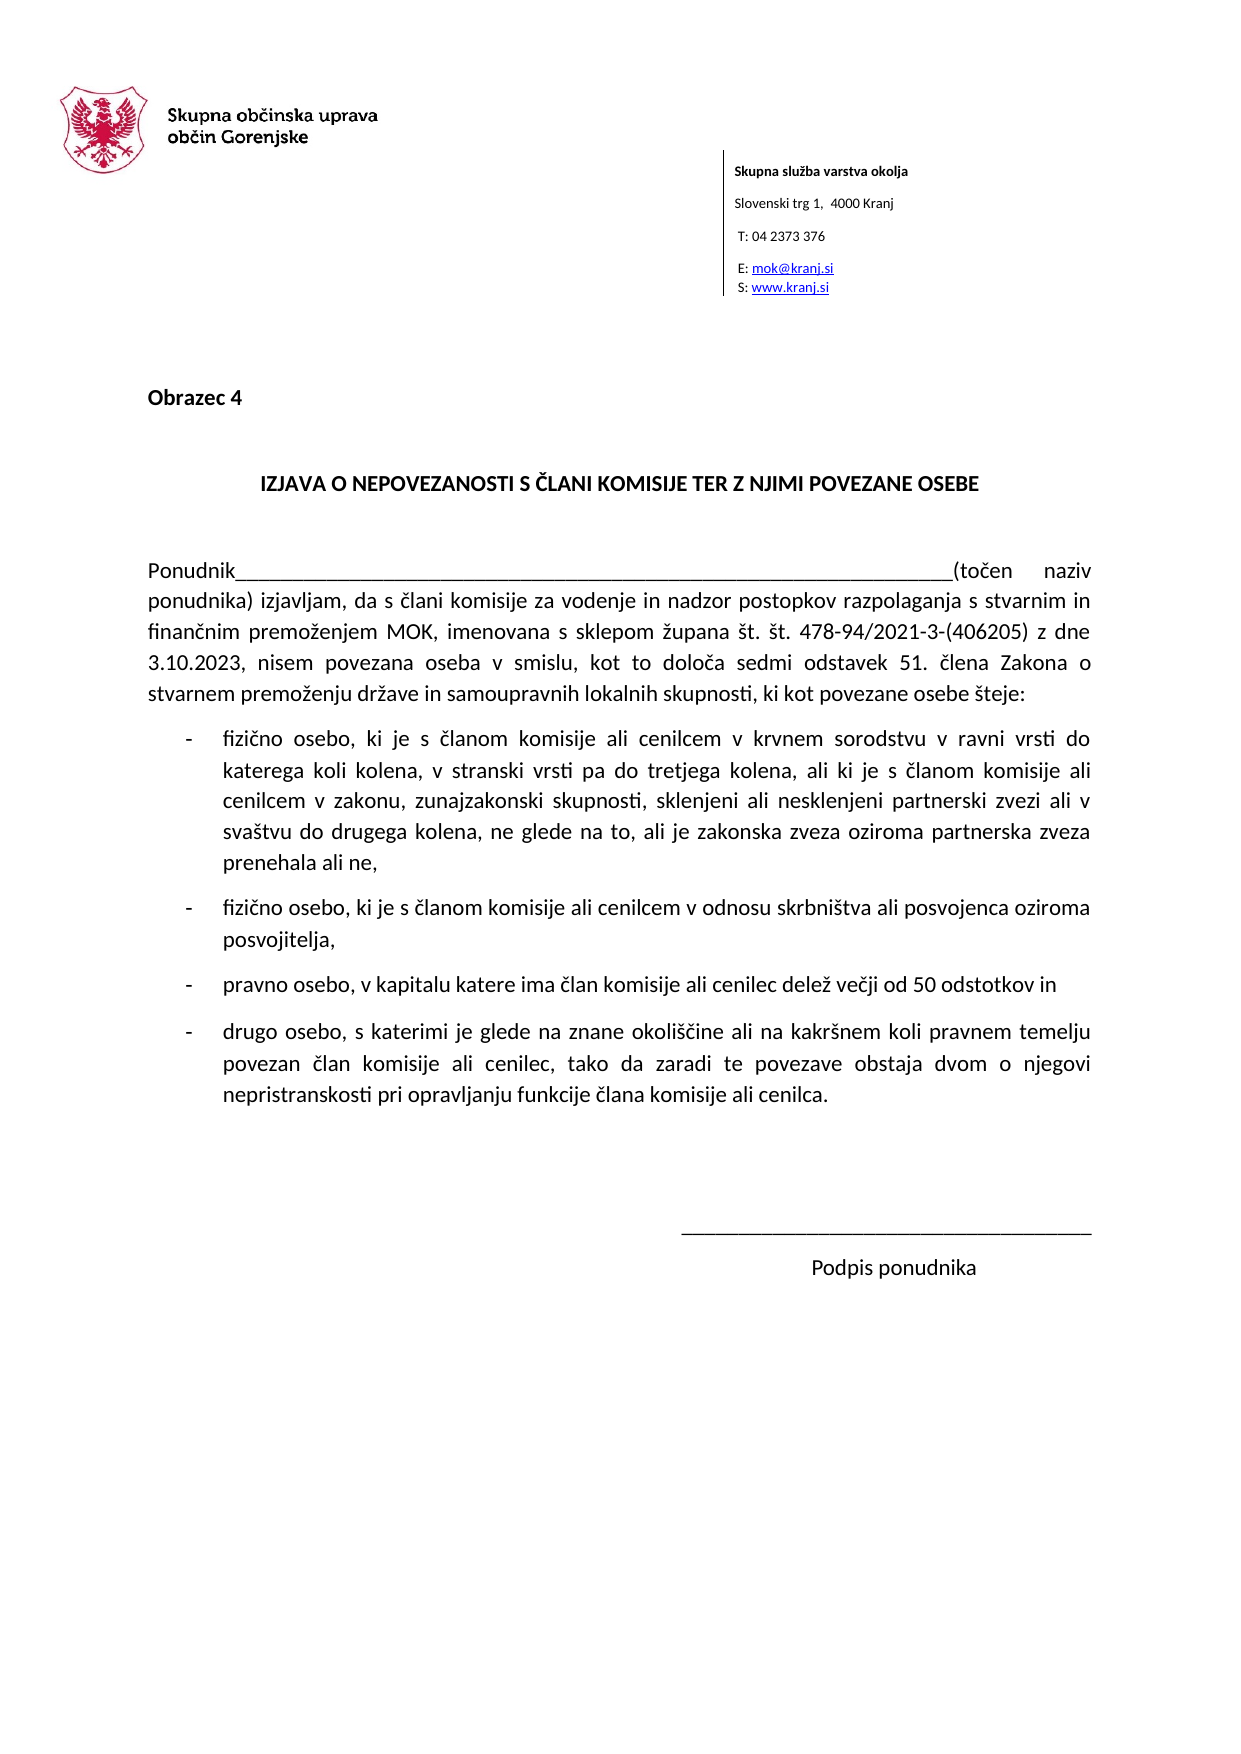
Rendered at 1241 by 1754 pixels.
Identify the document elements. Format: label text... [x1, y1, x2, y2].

text Obrazec 4 [148, 383, 1092, 411]
text Ponudnik_______________________________________________________________(točen naziv ponudnika) izjavljam, da s člani komisije za vodenje in nadzor postopkov razpolaganja s stvarnim in finančnim premoženjem MOK, imenovana s sklepom župana št. št. 478-94/2021-3-(406205) z dne 3.10.2023, nisem povezana oseba v smislu, kot to določa sedmi odstavek 51. člena Zakona o stvarnem premoženju države in samoupravnih lokalnih skupnosti, ki kot povezane osebe šteje: [148, 556, 1092, 707]
list fizično osebo, ki je s članom komisije ali cenilcem v odnosu skrbništva ali posvojenca oziroma posvojitelja, [185, 891, 1092, 953]
picture [25, 73, 400, 191]
list fizično osebo, ki je s članom komisije ali cenilcem v krvnem sorodstvu v ravni vrsti do katerega koli kolena, v stranski vrsti pa do tretjega kolena, ali ki je s članom komisije ali cenilcem v zakonu, zunajzakonski skupnosti, sklenjeni ali nesklenjeni partnerski zvezi ali v svaštvu do drugega kolena, ne glede na to, ali je zakonska zveza oziroma partnerska zveza prenehala ali ne, [185, 722, 1092, 876]
list pravno osebo, v kapitalu katere ima član komisije ali cenilec delež večji od 50 odstotkov in [185, 968, 1092, 1000]
text Podpis ponudnika [148, 1253, 1092, 1281]
text ____________________________________ [148, 1210, 1092, 1238]
text Izjava o nepovezanosti s člani komisije ter z njimi povezane osebe [148, 469, 1092, 497]
list drugo osebo, s katerimi je glede na znane okoliščine ali na kakršnem koli pravnem temelju povezan član komisije ali cenilec, tako da zaradi te povezave obstaja dvom o njegovi nepristranskosti pri opravljanju funkcije člana komisije ali cenilca. [185, 1015, 1092, 1108]
